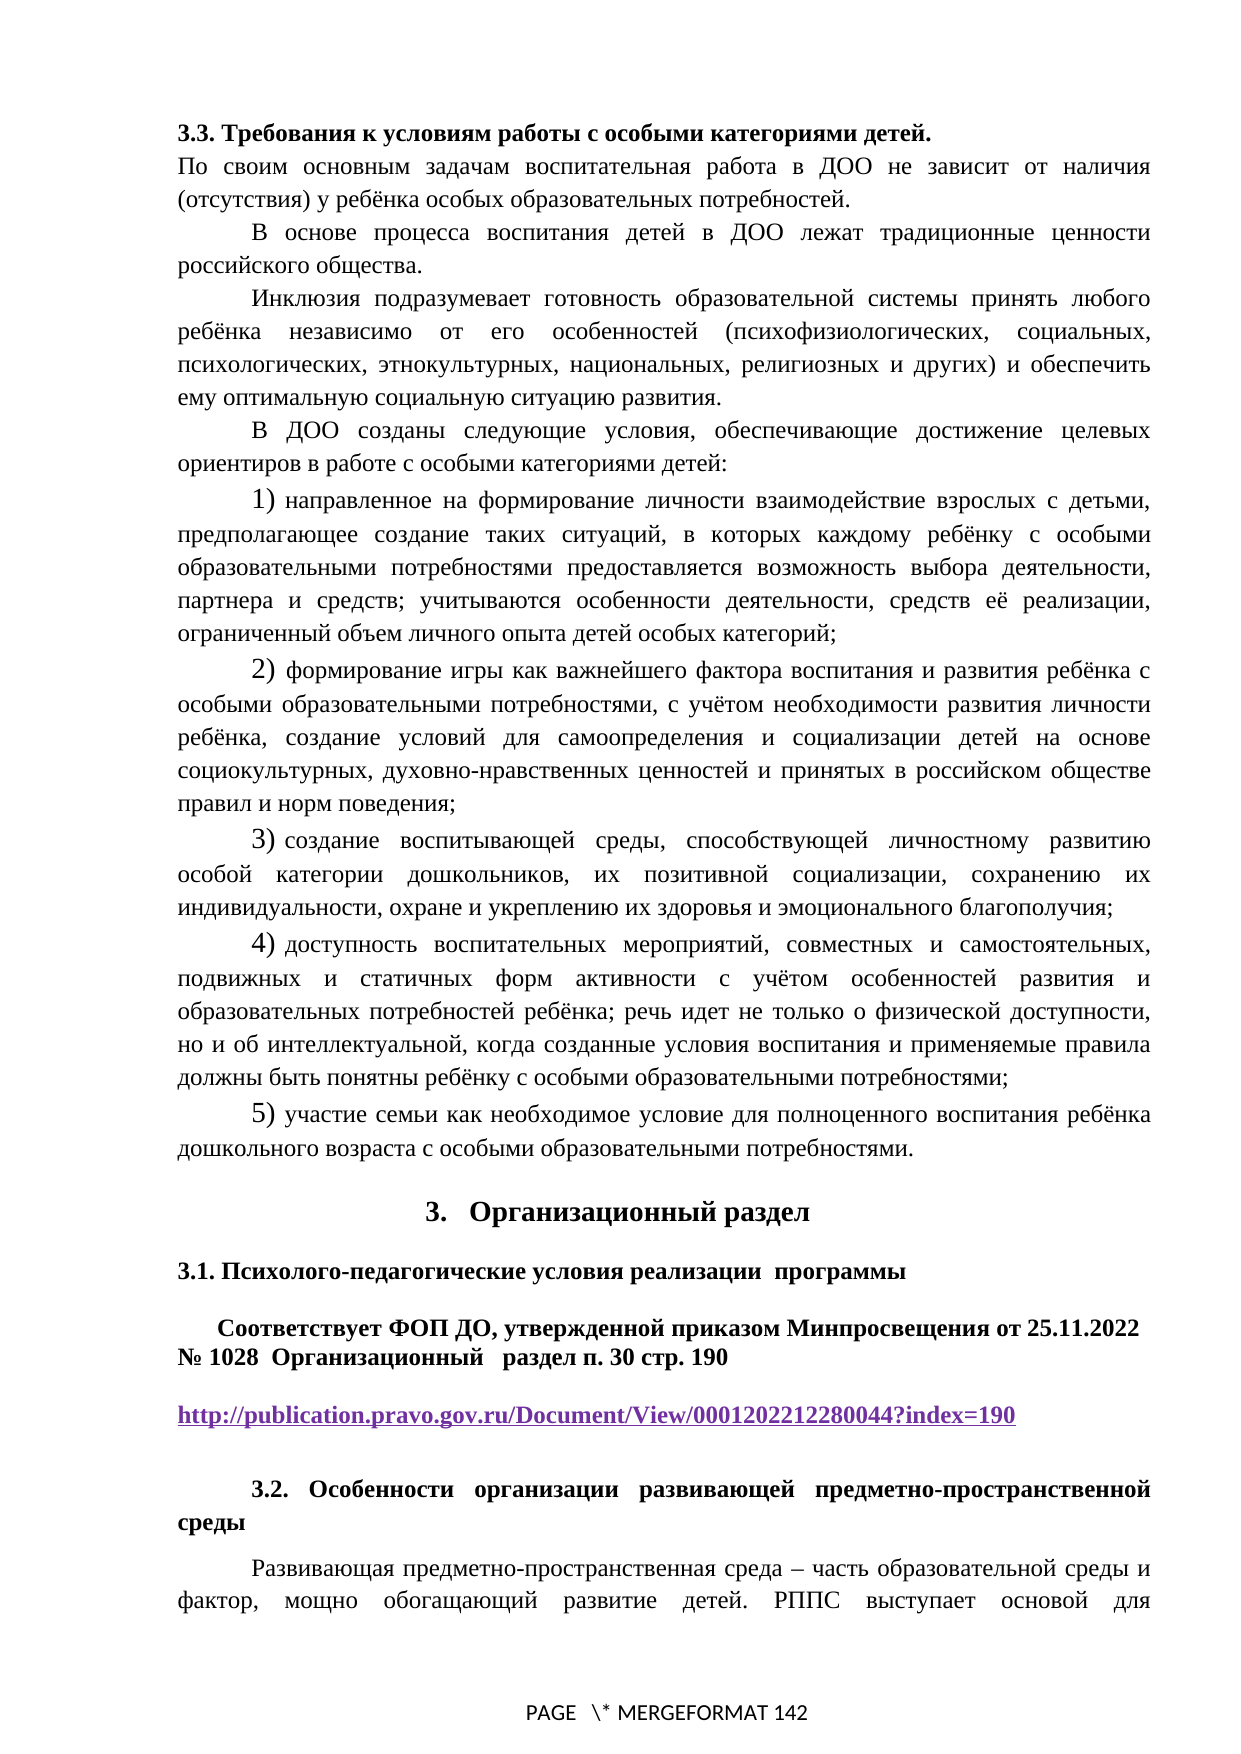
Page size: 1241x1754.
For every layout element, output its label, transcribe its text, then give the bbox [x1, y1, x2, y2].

list участие семьи как необходимое условие для полноценного воспитания ребёнка дошкольного возраста с особыми образовательными потребностями. [177, 1095, 1152, 1161]
text Инклюзия подразумевает готовность образовательной системы принять любого ребёнка независимо от его особенностей (психофизиологических, социальных, психологических, этнокультурных, национальных, религиозных и других) и обеспечить ему оптимальную социальную ситуацию развития. [177, 283, 1152, 411]
text По своим основным задачам воспитательная работа в ДОО не зависит от наличия (отсутствия) у ребёнка особых образовательных потребностей. [177, 151, 1152, 213]
list формирование игры как важнейшего фактора воспитания и развития ребёнка с особыми образовательными потребностями, с учётом необходимости развития личности ребёнка, создание условий для самоопределения и социализации детей на основе социокультурных, духовно-нравственных ценностей и принятых в российском обществе правил и норм поведения; [177, 651, 1152, 817]
list направленное на формирование личности взаимодействие взрослых с детьми, предполагающее создание таких ситуаций, в которых каждому ребёнку с особыми образовательными потребностями предоставляется возможность выбора деятельности, партнера и средств; учитываются особенности деятельности, средств её реализации, ограниченный объем личного опыта детей особых категорий; [177, 481, 1152, 647]
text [177, 1553, 1152, 1614]
text Соответствует ФОП ДО, утвержденной приказом Минпросвещения от 25.11.2022 № 1028 Организационный раздел п. 30 стр. 190 [177, 1313, 1152, 1371]
text http://publication.pravo.gov.ru/Document/View/0001202212280044?index=190 [177, 1400, 1152, 1428]
text В ДОО созданы следующие условия, обеспечивающие достижение целевых ориентиров в работе с особыми категориями детей: [177, 415, 1152, 477]
text 3.2. Особенности организации развивающей предметно-пространственной среды [177, 1474, 1152, 1536]
subtitle 3. Организационный раздел [177, 1194, 1152, 1228]
list создание воспитывающей среды, способствующей личностному развитию особой категории дошкольников, их позитивной социализации, сохранению их индивидуальности, охране и укреплению их здоровья и эмоционального благополучия; [177, 821, 1152, 921]
list доступность воспитательных мероприятий, совместных и самостоятельных, подвижных и статичных форм активности с учётом особенностей развития и образовательных потребностей ребёнка; речь идет не только о физической доступности, но и об интеллектуальной, когда созданные условия воспитания и применяемые правила должны быть понятны ребёнку с особыми образовательными потребностями; [177, 925, 1152, 1091]
text 3.3. Требования к условиям работы с особыми категориями детей. [177, 118, 1152, 147]
text 3.1. Психолого-педагогические условия реализации программы [177, 1256, 1152, 1285]
text В основе процесса воспитания детей в ДОО лежат традиционные ценности российского общества. [177, 217, 1152, 279]
